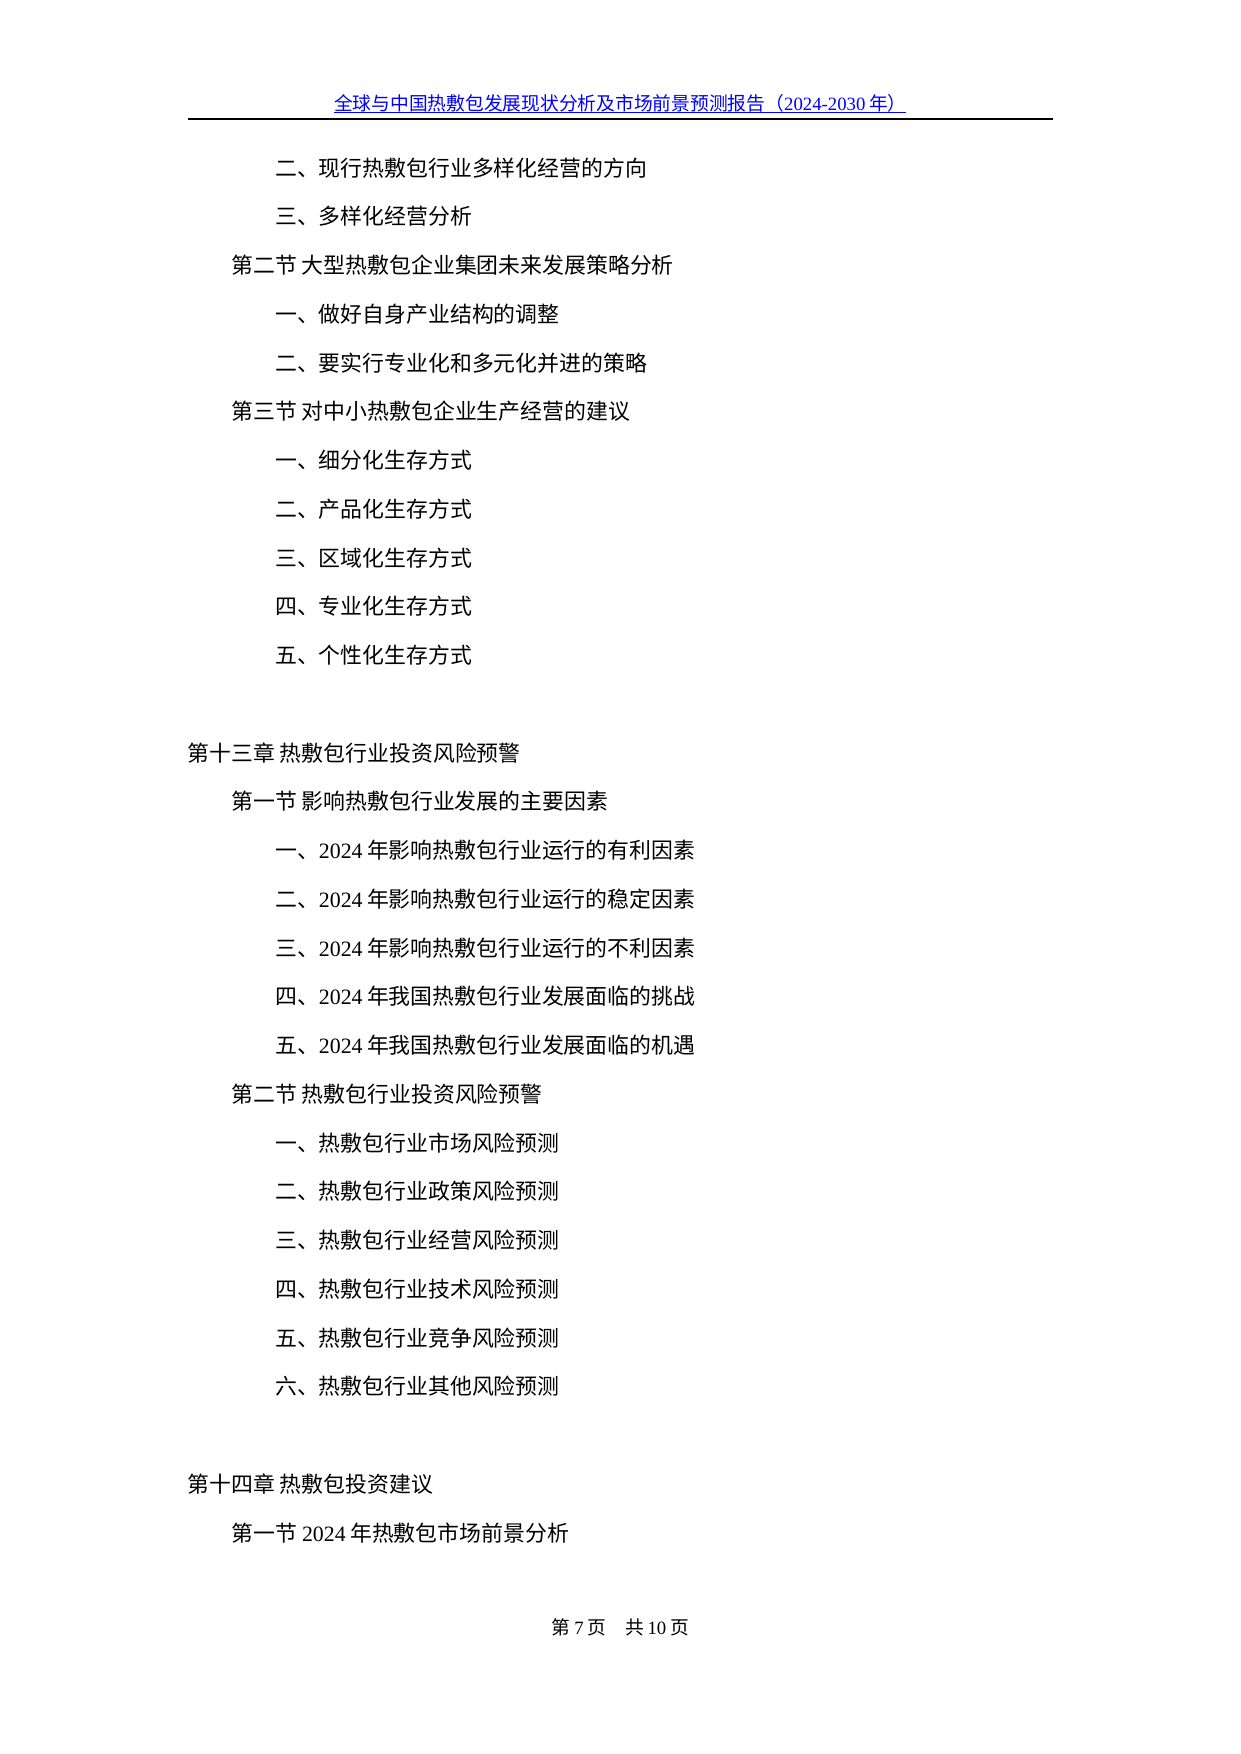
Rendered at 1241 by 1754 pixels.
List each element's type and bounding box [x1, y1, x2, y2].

text [187, 150, 1053, 1548]
